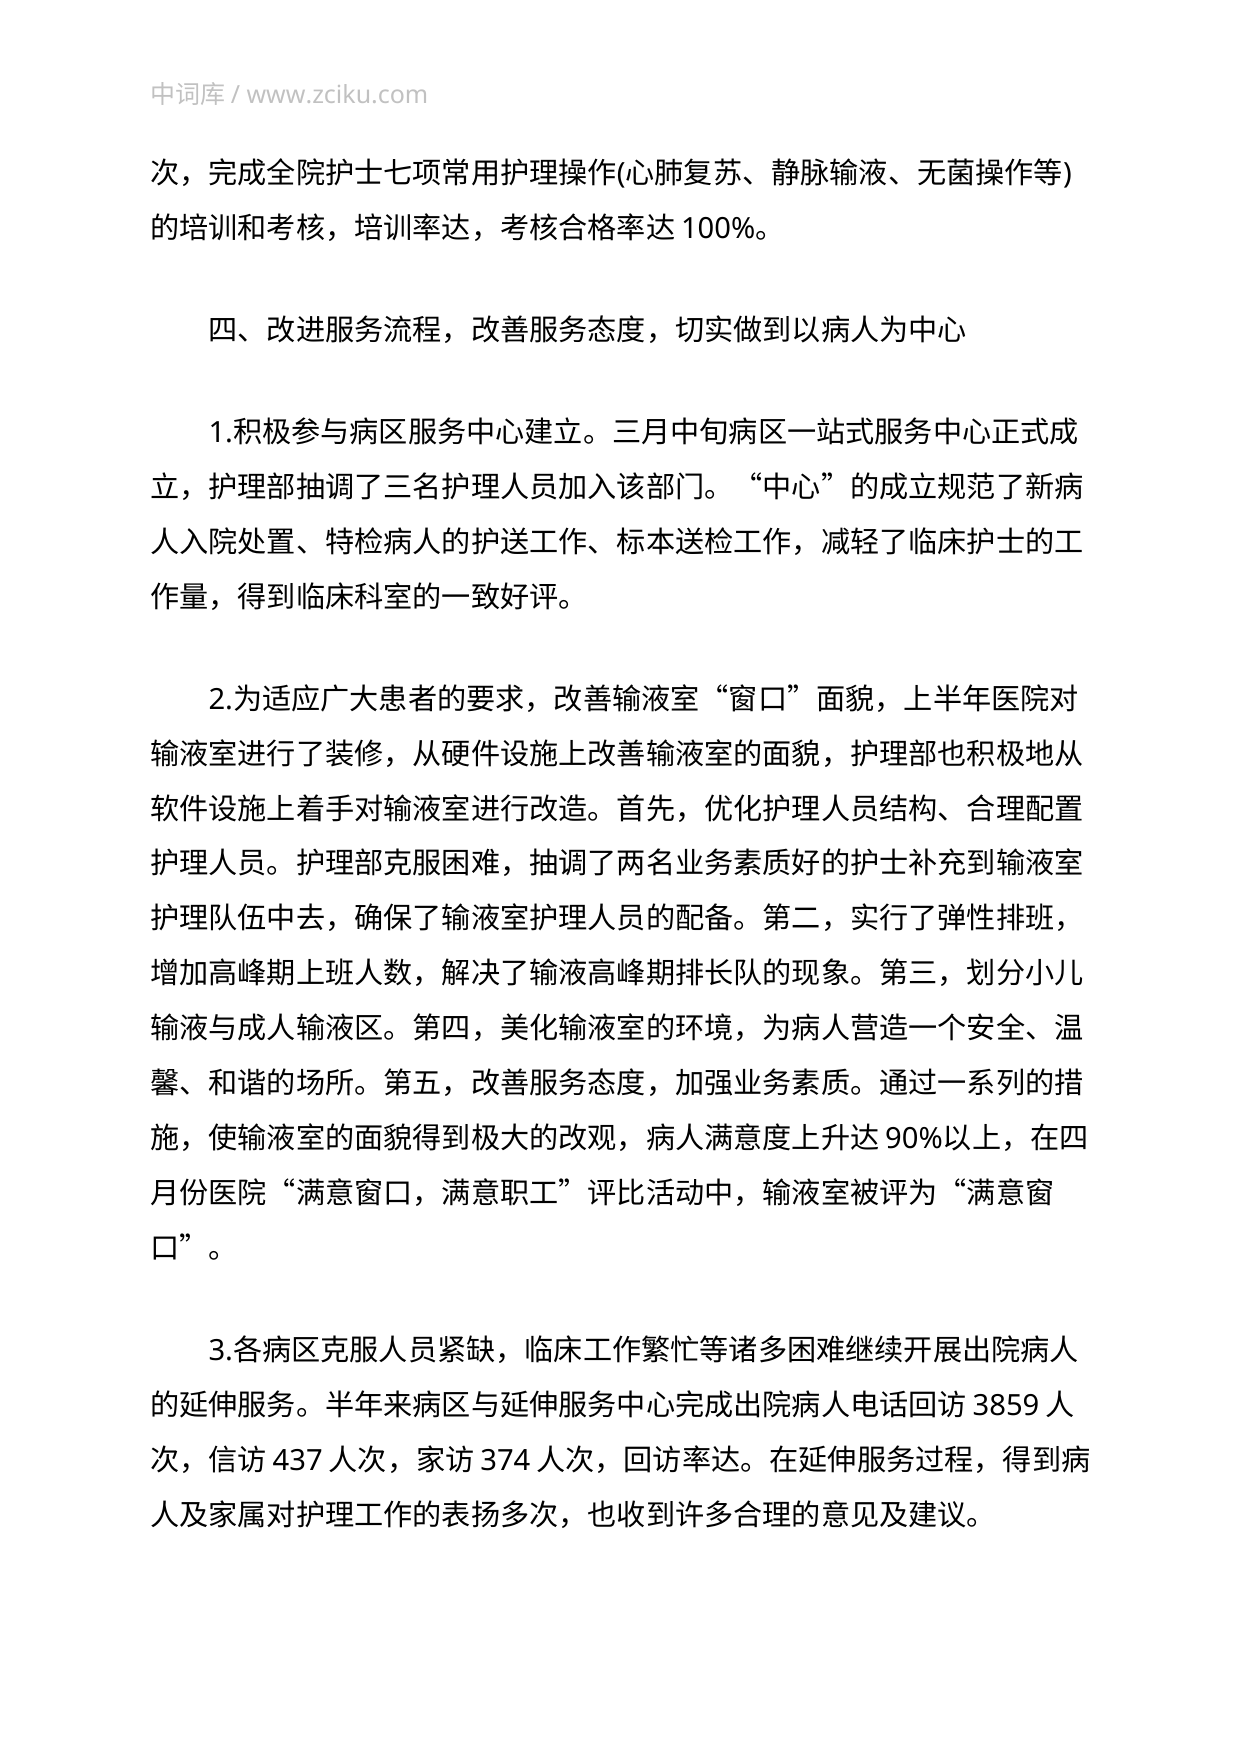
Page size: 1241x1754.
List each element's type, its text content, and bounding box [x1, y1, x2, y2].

text 3.各病区克服人员紧缺，临床工作繁忙等诸多困难继续开展出院病人的延伸服务。半年来病区与延伸服务中心完成出院病人电话回访3859人次，信访437人次，家访374人次，回访率达。在延伸服务过程，得到病人及家属对护理工作的表扬多次，也收到许多合理的意见及建议。 [150, 1326, 1090, 1533]
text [150, 150, 1090, 247]
text 1.积极参与病区服务中心建立。三月中旬病区一站式服务中心正式成立，护理部抽调了三名护理人员加入该部门。“中心”的成立规范了新病人入院处置、特检病人的护送工作、标本送检工作，减轻了临床护士的工作量，得到临床科室的一致好评。 [150, 409, 1090, 616]
text 2.为适应广大患者的要求，改善输液室“窗口”面貌，上半年医院对输液室进行了装修，从硬件设施上改善输液室的面貌，护理部也积极地从软件设施上着手对输液室进行改造。首先，优化护理人员结构、合理配置护理人员。护理部克服困难，抽调了两名业务素质好的护士补充到输液室护理队伍中去，确保了输液室护理人员的配备。第二，实行了弹性排班，增加高峰期上班人数，解决了输液高峰期排长队的现象。第三，划分小儿输液与成人输液区。第四，美化输液室的环境，为病人营造一个安全、温馨、和谐的场所。第五，改善服务态度，加强业务素质。通过一系列的措施，使输液室的面貌得到极大的改观，病人满意度上升达90%以上，在四月份医院“满意窗口，满意职工”评比活动中，输液室被评为“满意窗口”。 [150, 675, 1090, 1267]
text 四、改进服务流程，改善服务态度，切实做到以病人为中心 [150, 307, 1090, 349]
